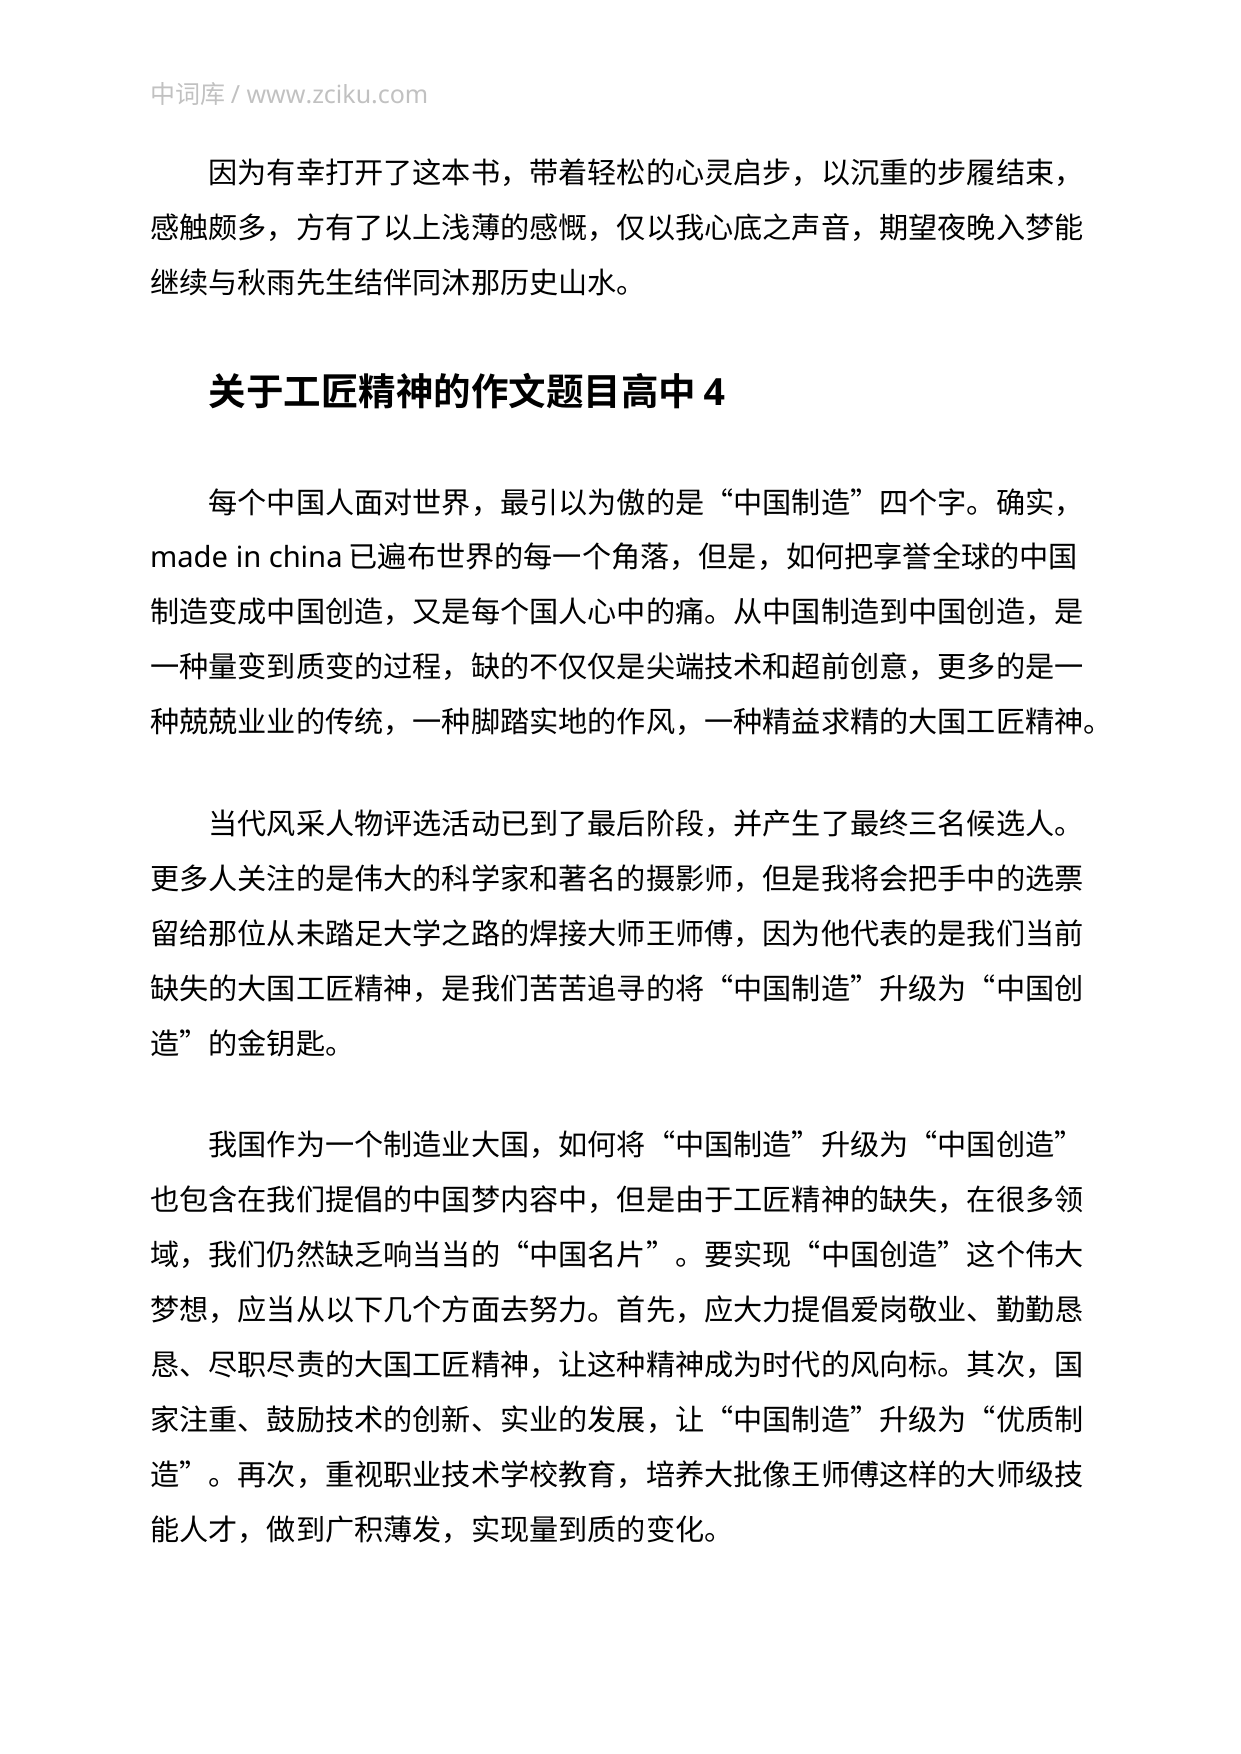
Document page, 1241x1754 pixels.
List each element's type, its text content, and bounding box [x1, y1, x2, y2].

text 关于工匠精神的作文题目高中4 [150, 362, 1090, 416]
text 因为有幸打开了这本书，带着轻松的心灵启步，以沉重的步履结束，感触颇多，方有了以上浅薄的感慨，仅以我心底之声音，期望夜晚入梦能继续与秋雨先生结伴同沐那历史山水。 [150, 150, 1090, 302]
text 我国作为一个制造业大国，如何将“中国制造”升级为“中国创造”也包含在我们提倡的中国梦内容中，但是由于工匠精神的缺失，在很多领域，我们仍然缺乏响当当的“中国名片”。要实现“中国创造”这个伟大梦想，应当从以下几个方面去努力。首先，应大力提倡爱岗敬业、勤勤恳恳、尽职尽责的大国工匠精神，让这种精神成为时代的风向标。其次，国家注重、鼓励技术的创新、实业的发展，让“中国制造”升级为“优质制造”。再次，重视职业技术学校教育，培养大批像王师傅这样的大师级技能人才，做到广积薄发，实现量到质的变化。 [150, 1122, 1090, 1548]
text 当代风采人物评选活动已到了最后阶段，并产生了最终三名候选人。更多人关注的是伟大的科学家和著名的摄影师，但是我将会把手中的选票留给那位从未踏足大学之路的焊接大师王师傅，因为他代表的是我们当前缺失的大国工匠精神，是我们苦苦追寻的将“中国制造”升级为“中国创造”的金钥匙。 [150, 801, 1090, 1062]
text 每个中国人面对世界，最引以为傲的是“中国制造”四个字。确实，made in china已遍布世界的每一个角落，但是，如何把享誉全球的中国制造变成中国创造，又是每个国人心中的痛。从中国制造到中国创造，是一种量变到质变的过程，缺的不仅仅是尖端技术和超前创意，更多的是一种兢兢业业的传统，一种脚踏实地的作风，一种精益求精的大国工匠精神。 [150, 479, 1090, 741]
